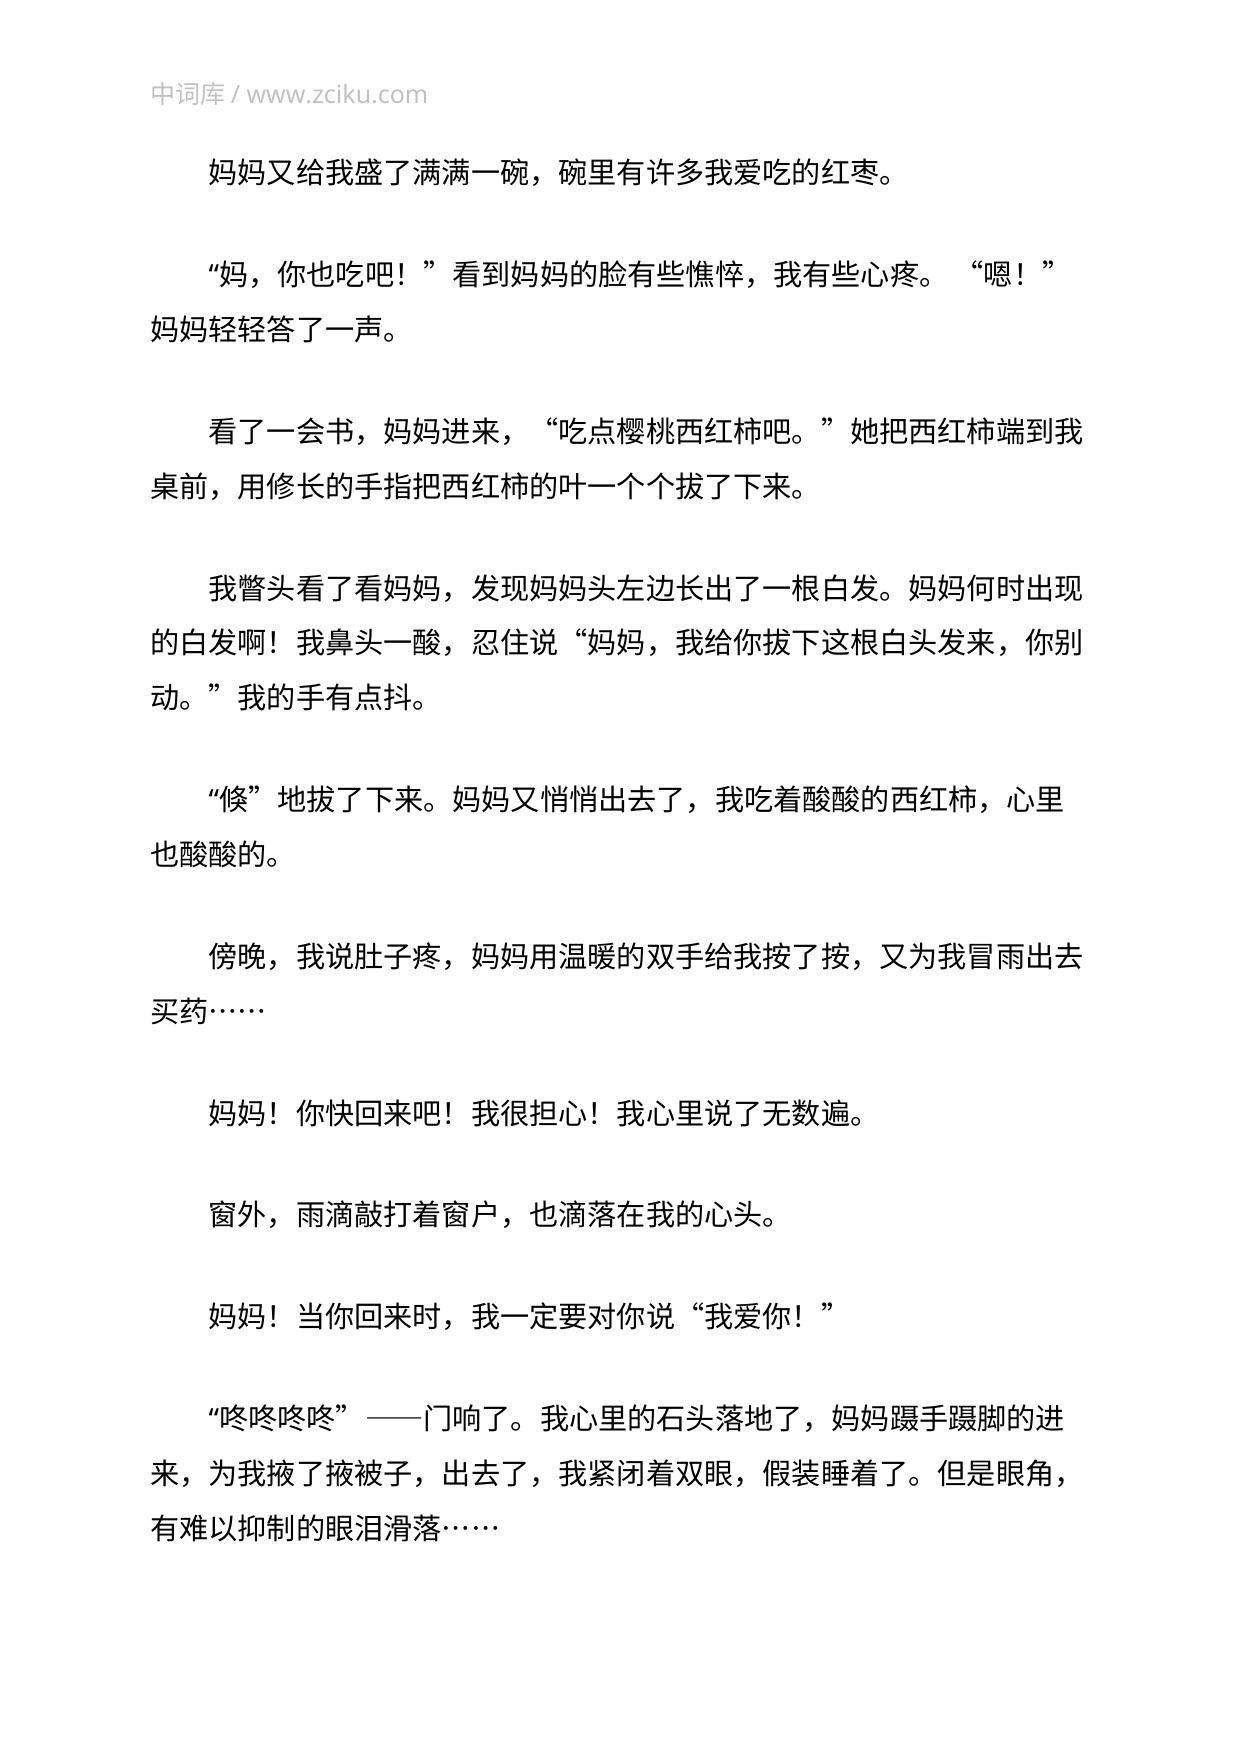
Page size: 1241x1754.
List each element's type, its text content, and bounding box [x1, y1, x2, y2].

text “倏”地拔了下来。妈妈又悄悄出去了，我吃着酸酸的西红柿，心里也酸酸的。 [150, 777, 1090, 874]
text 妈妈又给我盛了满满一碗，碗里有许多我爱吃的红枣。 [150, 150, 1090, 192]
text “妈，你也吃吧！”看到妈妈的脸有些憔悴，我有些心疼。 “嗯！”妈妈轻轻答了一声。 [150, 252, 1090, 349]
text 看了一会书，妈妈进来，“吃点樱桃西红柿吧。”她把西红柿端到我桌前，用修长的手指把西红柿的叶一个个拔了下来。 [150, 408, 1090, 506]
text “咚咚咚咚”——门响了。我心里的石头落地了，妈妈蹑手蹑脚的进来，为我掖了掖被子，出去了，我紧闭着双眼，假装睡着了。但是眼角，有难以抑制的眼泪滑落…… [150, 1396, 1090, 1548]
text 我瞥头看了看妈妈，发现妈妈头左边长出了一根白发。妈妈何时出现的白发啊！我鼻头一酸，忍住说“妈妈，我给你拔下这根白头发来，你别动。”我的手有点抖。 [150, 565, 1090, 717]
text 傍晚，我说肚子疼，妈妈用温暖的双手给我按了按，又为我冒雨出去买药…… [150, 933, 1090, 1031]
text 妈妈！你快回来吧！我很担心！我心里说了无数遍。 [150, 1090, 1090, 1132]
text 妈妈！当你回来时，我一定要对你说“我爱你！” [150, 1294, 1090, 1336]
text 窗外，雨滴敲打着窗户，也滴落在我的心头。 [150, 1192, 1090, 1234]
